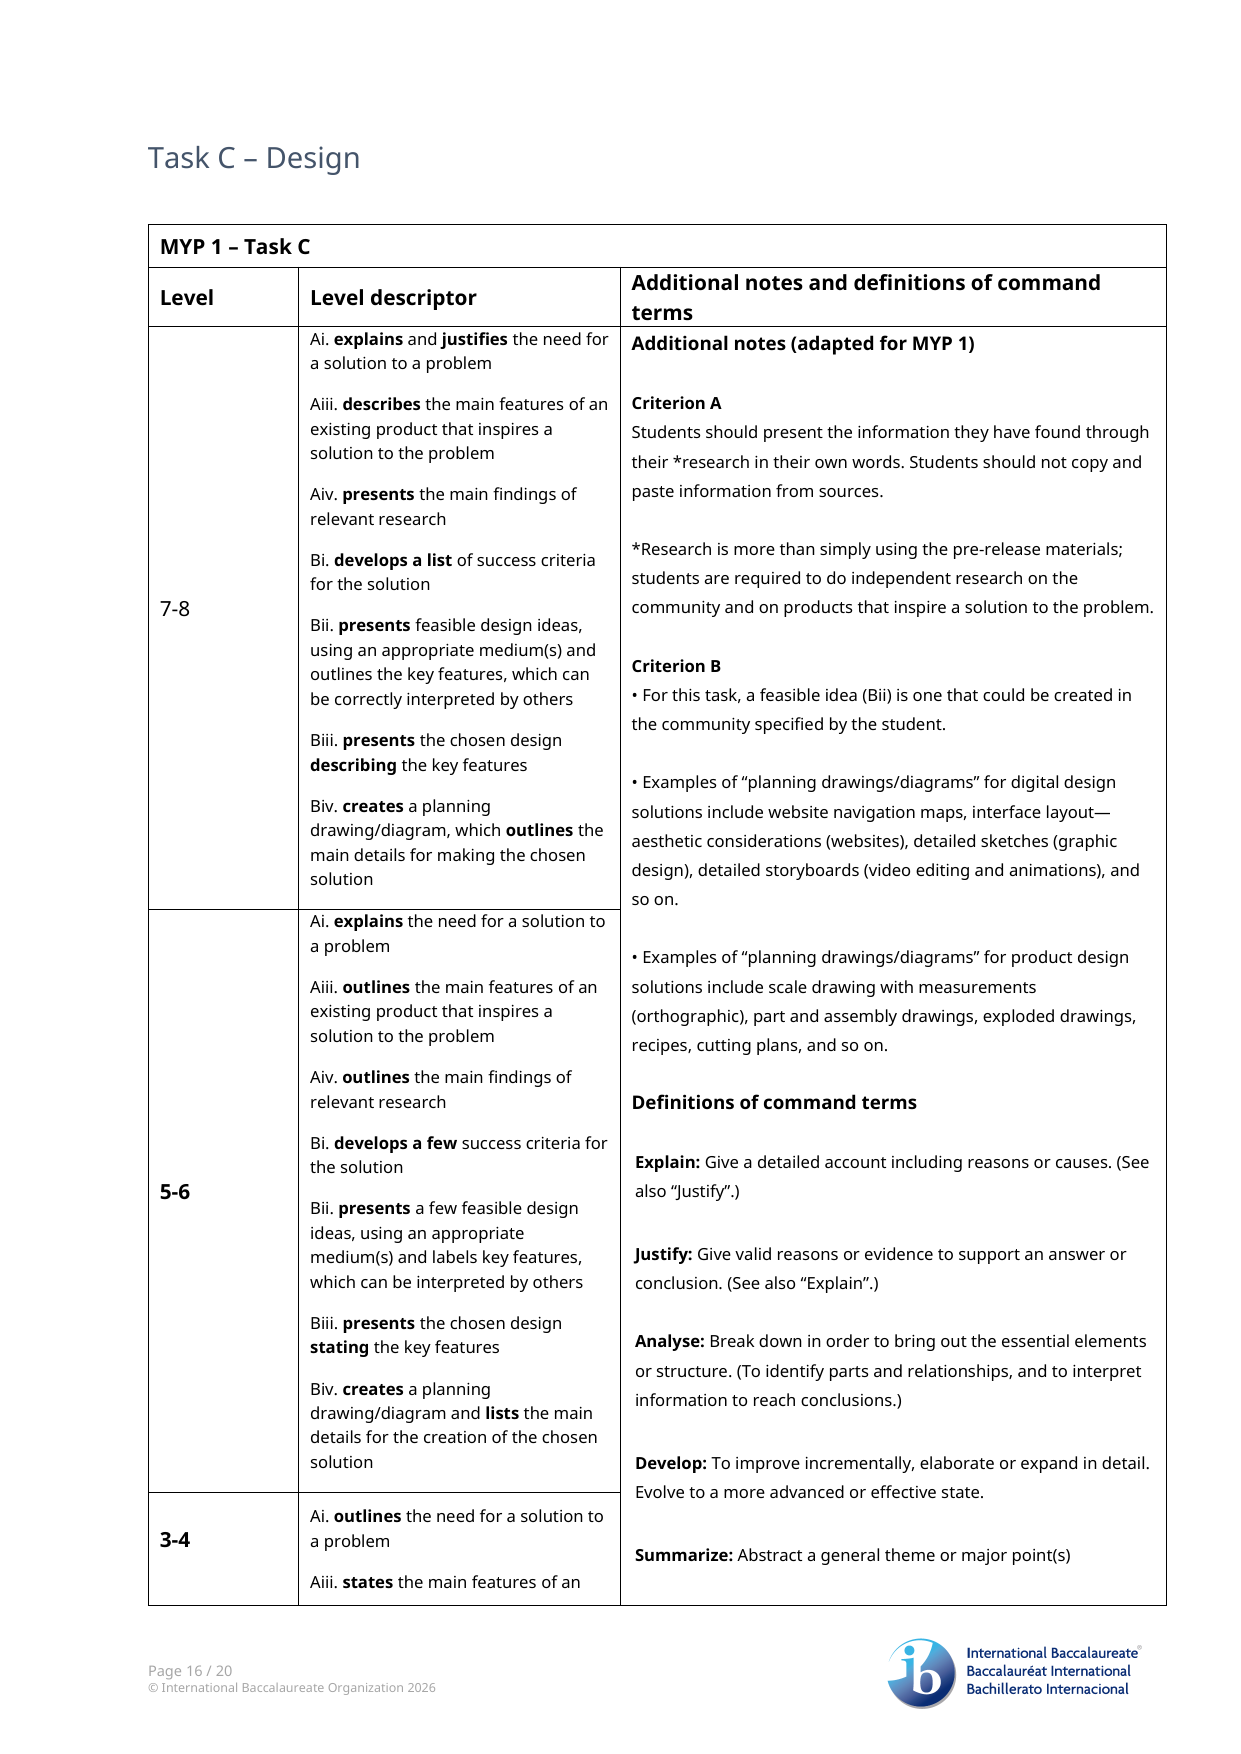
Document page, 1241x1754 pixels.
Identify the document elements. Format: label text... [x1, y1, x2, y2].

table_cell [299, 1493, 620, 1605]
table_header MYP 1 – Task C [149, 225, 1166, 267]
subtitle Task C – Design [148, 137, 1146, 177]
table_cell Ai. explains and justifies the need for a solution to a problem Aiii. describes the main features of an existing product that inspires a solution to the problem Aiv. presents the main findings of relevant research Bi. develops a list of success criteria for the solution Bii. presents feasible design ideas, using an appropriate medium(s) and outlines the key features, which can be correctly interpreted by others Biii. presents the chosen design describing the key features Biv. creates a planning drawing/diagram, which outlines the main details for making the chosen solution [299, 327, 620, 909]
table_cell Level descriptor [299, 268, 620, 326]
table_cell Level [149, 268, 298, 326]
table_cell Additional notes and definitions of command terms [621, 268, 1166, 326]
table_cell 7-8 [149, 327, 298, 909]
table_cell Additional notes (adapted for MYP 1) Criterion A Students should present the information they have found through their *research in their own words. Students should not copy and paste information from sources. *Research is more than simply using the pre-release materials; students are required to do independent research on the community and on products that inspire a solution to the problem. Criterion B • For this task, a feasible idea (Bii) is one that could be created in the community specified by the student. • Examples of “planning drawings/diagrams” for digital design solutions include website navigation maps, interface layout—aesthetic considerations (websites), detailed sketches (graphic design), detailed storyboards (video editing and animations), and so on. • Examples of “planning drawings/diagrams” for product design solutions include scale drawing with measurements (orthographic), part and assembly drawings, exploded drawings, recipes, cutting plans, and so on. Definitions of command terms Explain: Give a detailed account including reasons or causes. (See also “Justify”.) Justify: Give valid reasons or evidence to support an answer or conclusion. (See also “Explain”.) Analyse: Break down in order to bring out the essential elements or structure. (To identify parts and relationships, and to interpret information to reach conclusions.) Develop: To improve incrementally, elaborate or expand in detail. Evolve to a more advanced or effective state. Summarize: Abstract a general theme or major point(s) Present: Offer for display, observation, examination or consideration. Outline: Give a brief account or summary. List: Give a sequence of brief answers with no explanation State: Give a specific name, value or other brief answer without explanation or calculation. Create: To evolve from one’s own thought or imagination, as a work or an invention. Identify: Provide an answer from a number of possibilities. Recognize and state briefly a distinguishing fact or feature. Construct: Display information in a diagrammatic or logical form. [621, 327, 1166, 1605]
table_cell 5-6 [149, 910, 298, 1492]
table_cell 3-4 [149, 1493, 298, 1605]
table_cell Ai. explains the need for a solution to a problem Aiii. outlines the main features of an existing product that inspires a solution to the problem Aiv. outlines the main findings of relevant research Bi. develops a few success criteria for the solution Bii. presents a few feasible design ideas, using an appropriate medium(s) and labels key features, which can be interpreted by others Biii. presents the chosen design stating the key features Biv. creates a planning drawing/diagram and lists the main details for the creation of the chosen solution [299, 910, 620, 1492]
picture [880, 1633, 1147, 1713]
